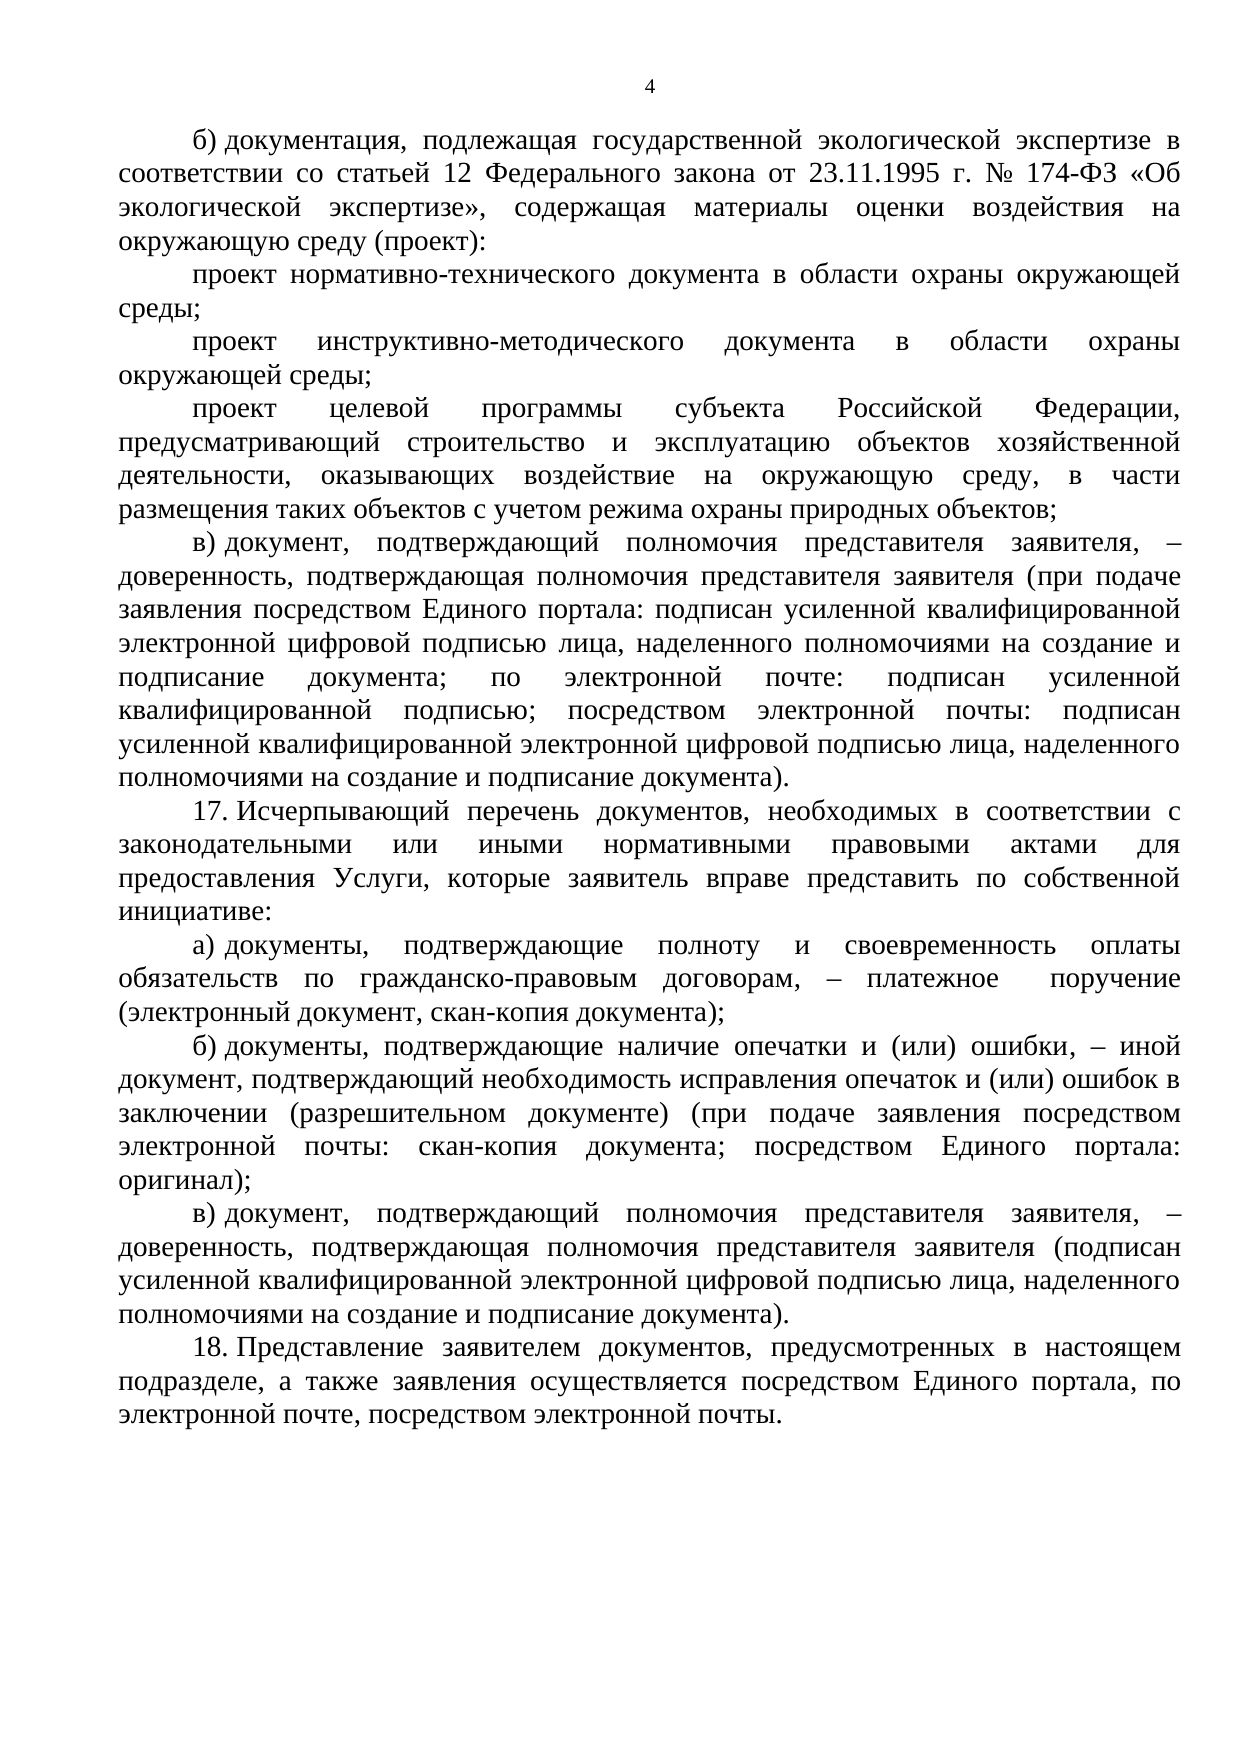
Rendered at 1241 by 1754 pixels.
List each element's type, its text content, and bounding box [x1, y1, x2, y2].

list документы, подтверждающие наличие опечатки и (или) ошибки, – иной документ, подтверждающий необходимость исправления опечаток и (или) ошибок в заключении (разрешительном документе) (при подаче заявления посредством электронной почты: скан-копия документа; посредством Единого портала: оригинал); [118, 1028, 1181, 1195]
list Исчерпывающий перечень документов, необходимых в соответствии с законодательными или иными нормативными правовыми актами для предоставления Услуги, которые заявитель вправе представить по собственной инициативе: [118, 793, 1181, 927]
list документ, подтверждающий полномочия представителя заявителя, – доверенность, подтверждающая полномочия представителя заявителя (подписан усиленной квалифицированной электронной цифровой подписью лица, наделенного полномочиями на создание и подписание документа). [118, 1195, 1181, 1329]
list документация, подлежащая государственной экологической экспертизе в соответствии со статьей 12 Федерального закона от 23.11.1995 г. № 174-ФЗ «Об экологической экспертизе», содержащая материалы оценки воздействия на окружающую среду (проект): [118, 122, 1181, 256]
text проект инструктивно-методического документа в области охраны окружающей среды; [118, 323, 1181, 390]
text проект целевой программы субъекта Российской Федерации, предусматривающий строительство и эксплуатацию объектов хозяйственной деятельности, оказывающих воздействие на окружающую среду, в части размещения таких объектов с учетом режима охраны природных объектов; [118, 390, 1181, 524]
list Представление заявителем документов, предусмотренных в настоящем подразделе, а также заявления осуществляется посредством Единого портала, по электронной почте, посредством электронной почты. [118, 1329, 1181, 1430]
list документы, подтверждающие полноту и своевременность оплаты обязательств по гражданско-правовым договорам, – платежное поручение (электронный документ, скан-копия документа); [118, 927, 1181, 1028]
text проект нормативно-технического документа в области охраны окружающей среды; [118, 256, 1181, 323]
list документ, подтверждающий полномочия представителя заявителя, – доверенность, подтверждающая полномочия представителя заявителя (при подаче заявления посредством Единого портала: подписан усиленной квалифицированной электронной цифровой подписью лица, наделенного полномочиями на создание и подписание документа; по электронной почте: подписан усиленной квалифицированной подписью; посредством электронной почты: подписан усиленной квалифицированной электронной цифровой подписью лица, наделенного полномочиями на создание и подписание документа). [118, 524, 1181, 793]
